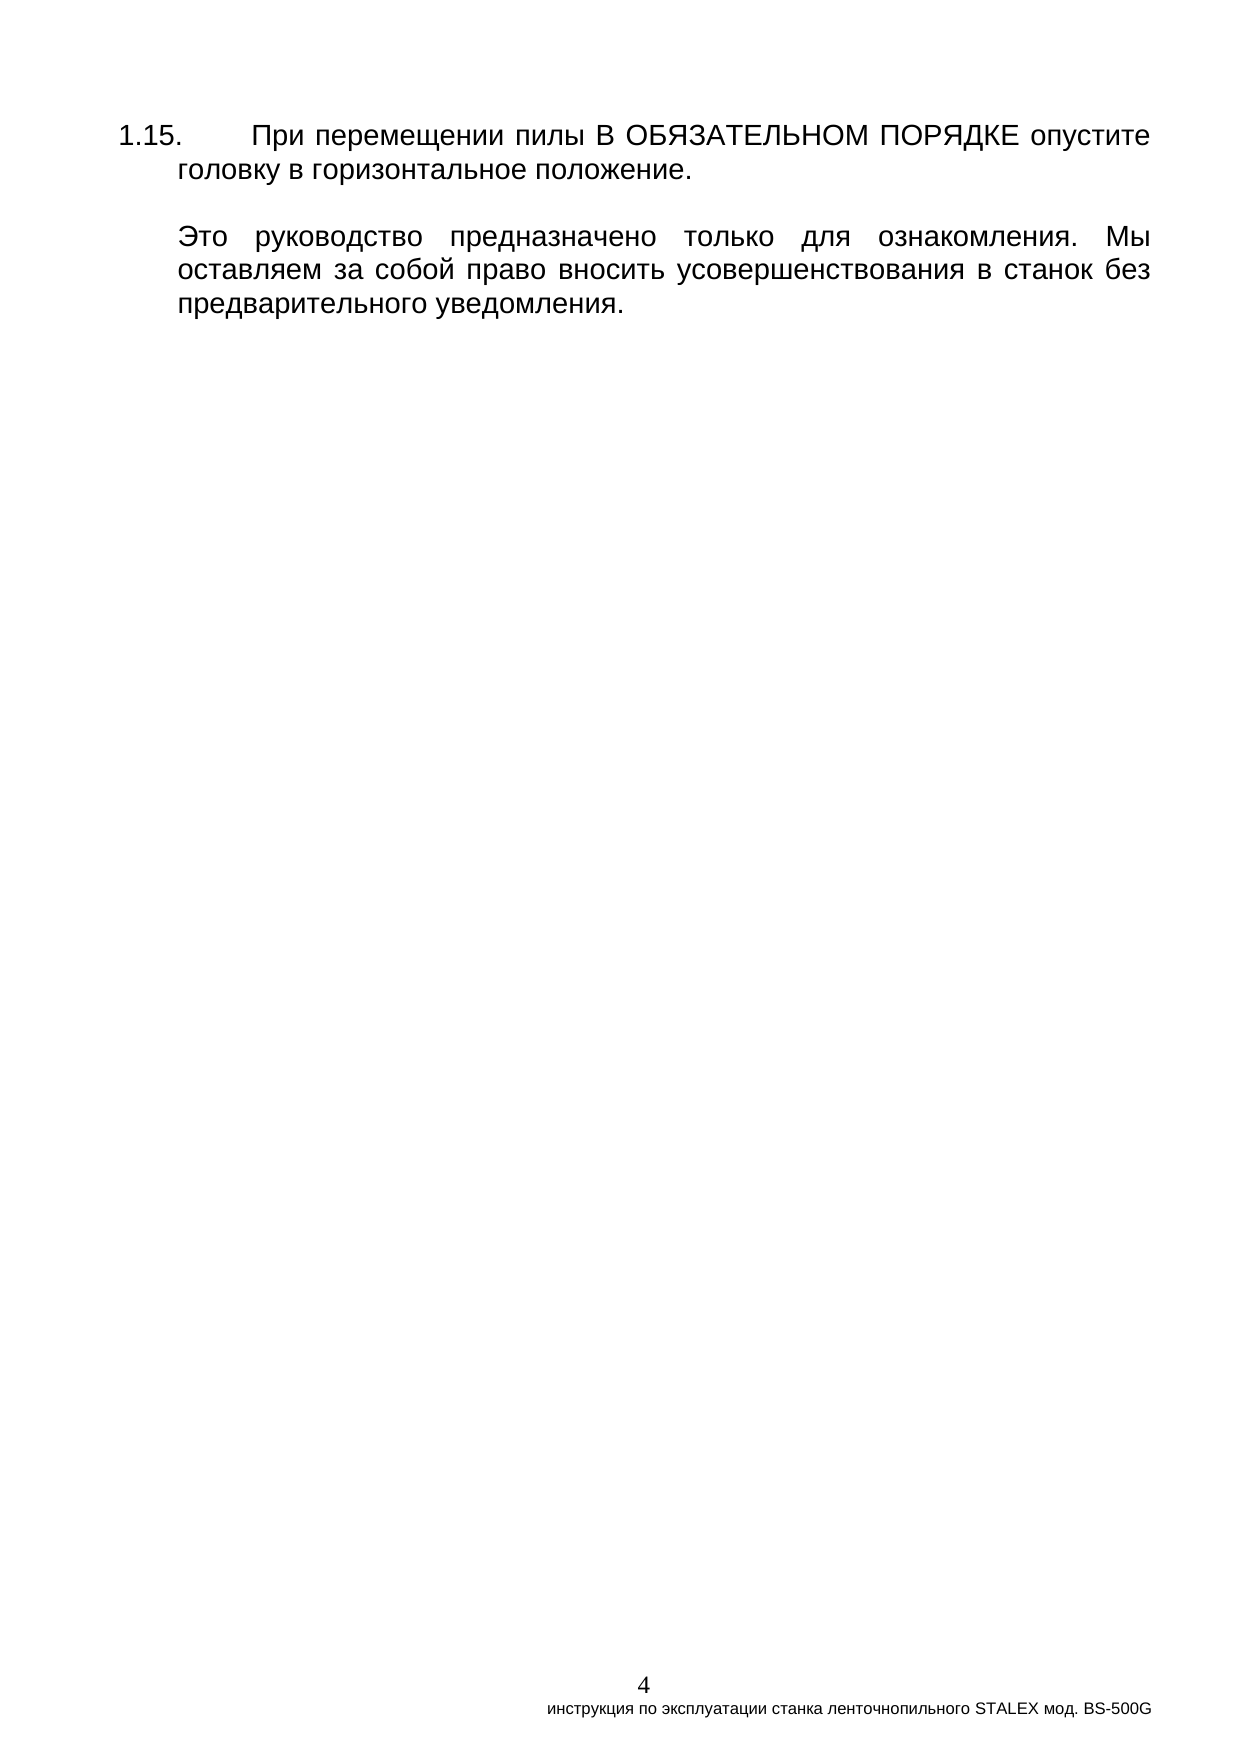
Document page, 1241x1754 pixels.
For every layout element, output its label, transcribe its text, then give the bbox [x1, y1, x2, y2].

list При перемещении пилы В ОБЯЗАТЕЛЬНОМ ПОРЯДКЕ опустите головку в горизонтальное положение. [118, 118, 1152, 185]
text Это руководство предназначено только для ознакомления. Мы оставляем за собой право вносить усовершенствования в станок без предварительного уведомления. [177, 219, 1152, 319]
